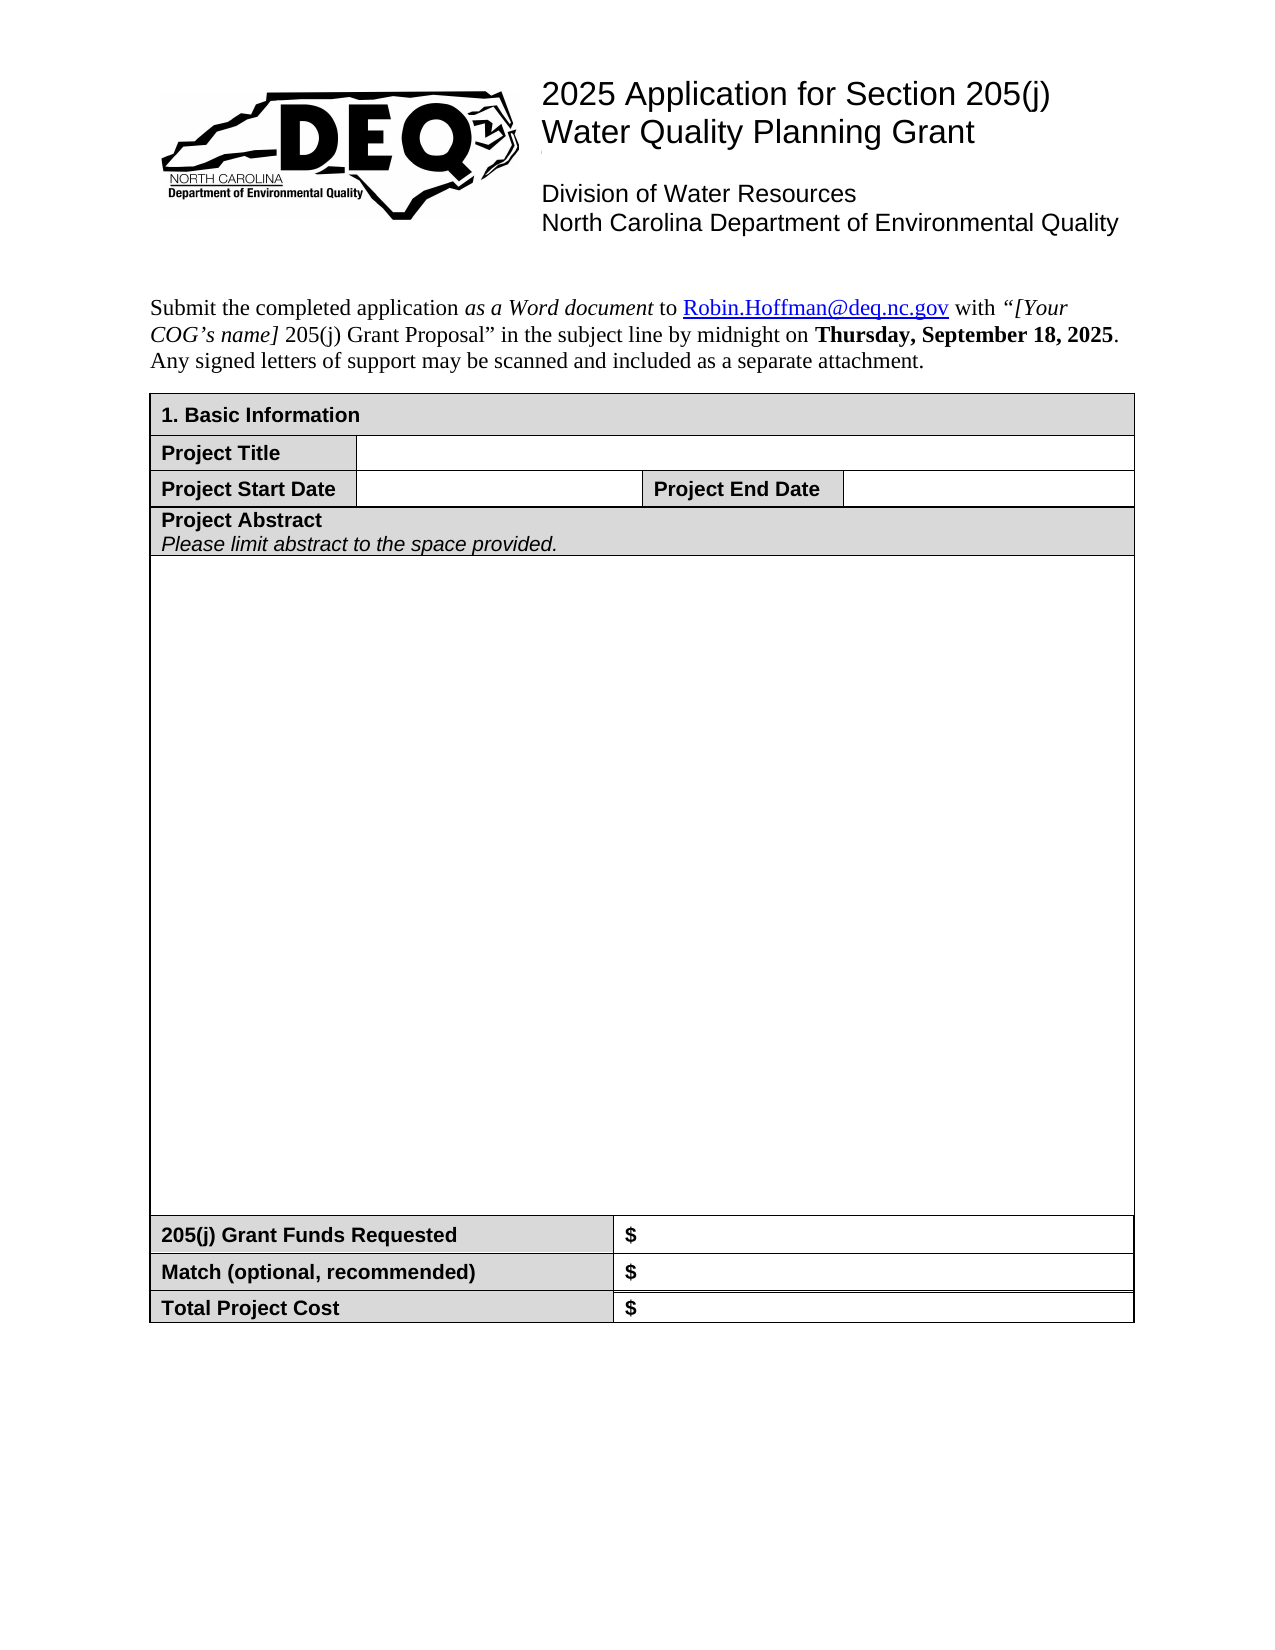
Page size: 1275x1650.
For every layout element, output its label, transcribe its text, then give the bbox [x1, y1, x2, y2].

table_cell Total Project Cost [151, 1291, 613, 1322]
table_cell 205(j) Grant Funds Requested [151, 1216, 613, 1252]
table_cell Project Start Date [151, 471, 356, 506]
table_cell $ [614, 1254, 1133, 1290]
table_cell $ [614, 1293, 1133, 1322]
table_cell Project Abstract Please limit abstract to the space provided. [151, 508, 1134, 555]
table_cell [844, 471, 1134, 506]
text Submit the completed application as a Word document to Robin.Hoffman@deq.nc.gov with “[Your COG’s name] 205(j) Grant Proposal” in the subject line by midnight on Thursday, September 18, 2025. Any signed letters of support may be scanned and included as a separate attachment. [150, 294, 1125, 373]
table_cell [357, 436, 1134, 470]
table_cell $ [614, 1216, 1133, 1252]
table_header 1. Basic Information [151, 394, 1134, 435]
table_cell Project End Date [643, 471, 843, 506]
table_cell [357, 471, 642, 506]
table_cell [151, 556, 1134, 1215]
table_cell Match (optional, recommended) [151, 1254, 613, 1290]
table_cell Project Title [151, 436, 356, 470]
picture [161, 91, 519, 220]
